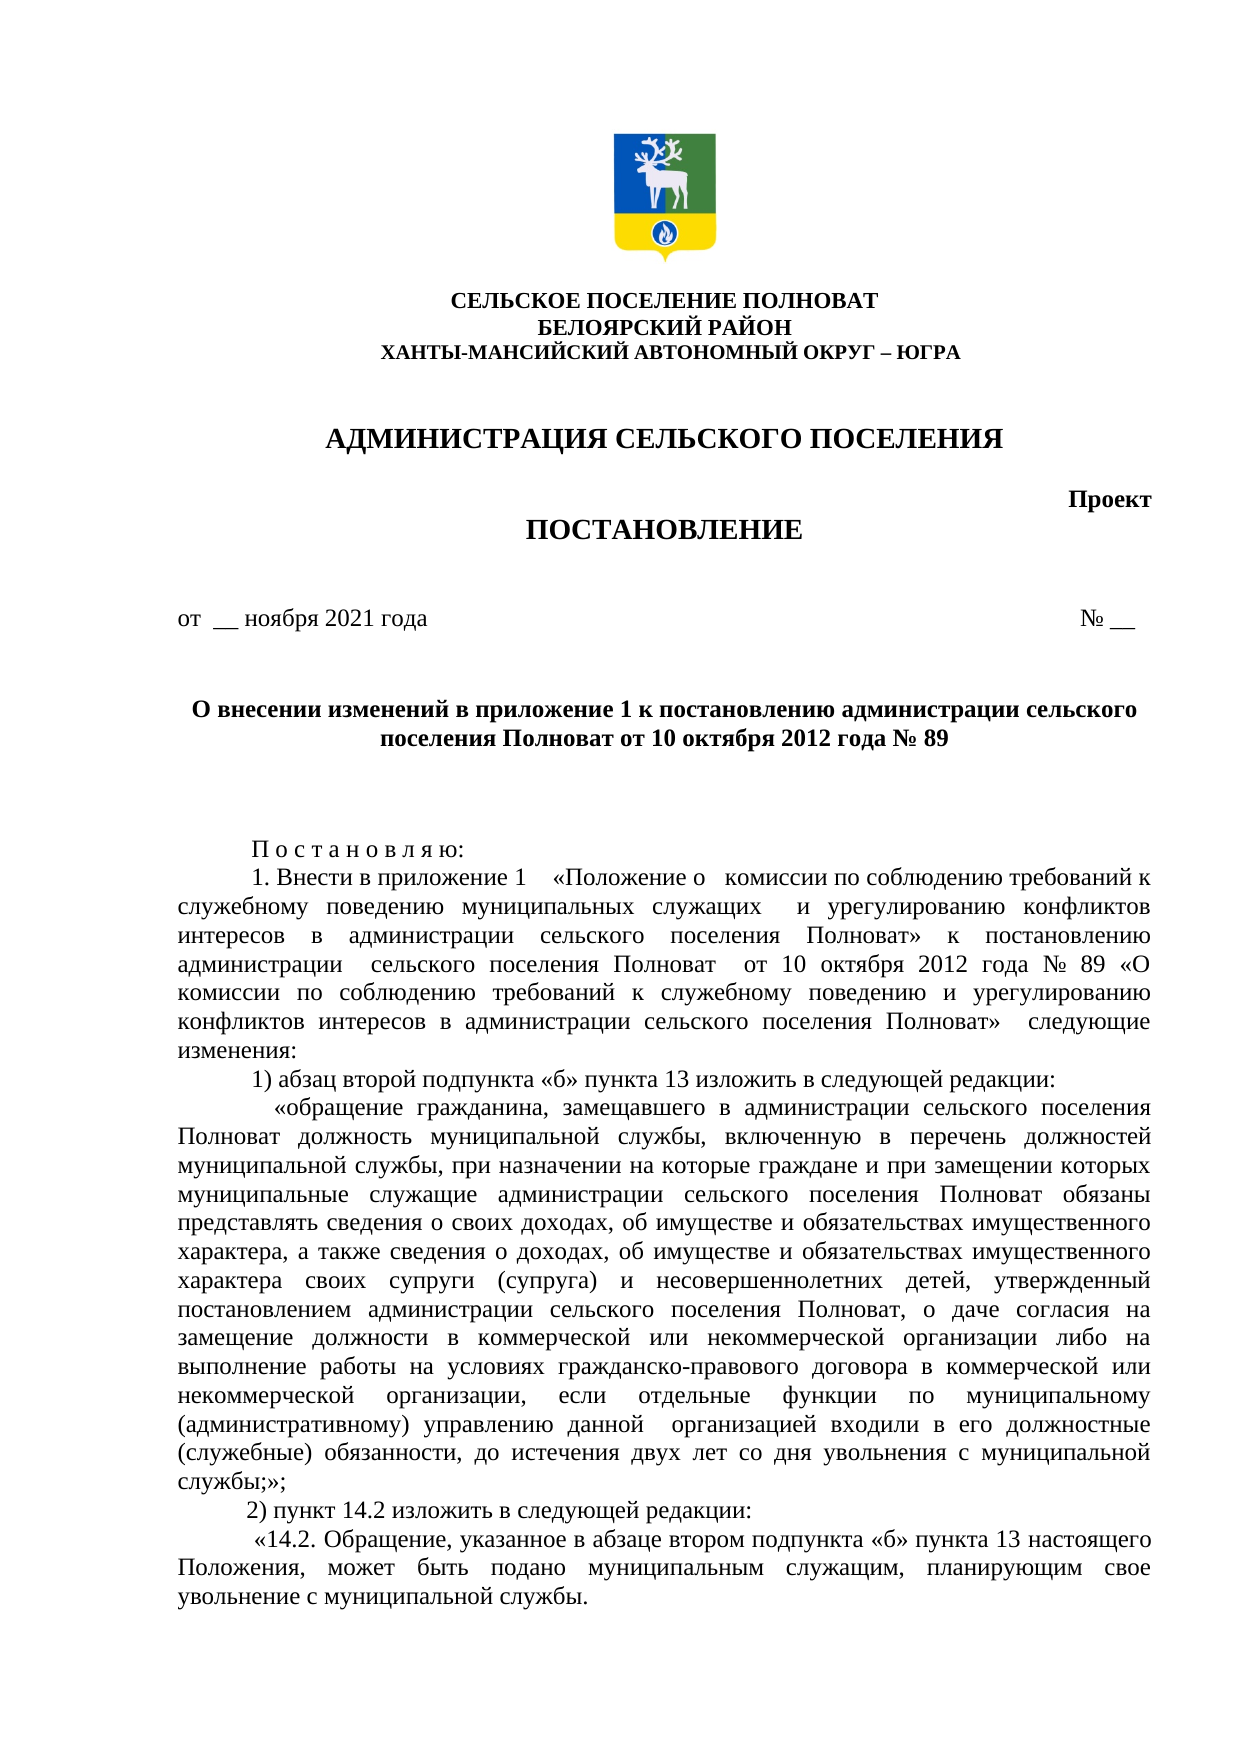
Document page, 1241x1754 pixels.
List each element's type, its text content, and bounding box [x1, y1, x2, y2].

text СЕЛЬСКОЕ ПОСЕЛЕНИЕ ПОЛНОВАТ [177, 287, 1152, 313]
text «14.2. Обращение, указанное в абзаце втором подпункта «б» пункта 13 настоящего Положения, может быть подано муниципальным служащим, планирующим свое увольнение с муниципальной службы. [177, 1524, 1152, 1610]
text П о с т а н о в л я ю: [177, 834, 1152, 862]
text Проект [177, 484, 1152, 512]
picture [611, 118, 718, 264]
text от __ ноября 2021 года № __ [177, 603, 1152, 632]
text О внесении изменений в приложение 1 к постановлению администрации сельского поселения Полноват от 10 октября 2012 года № 89 [177, 694, 1152, 752]
text БЕЛОЯРСКИЙ РАЙОН [177, 313, 1152, 340]
text 1. Внести в приложение 1 «Положение о комиссии по соблюдению требований к служебному поведению муниципальных служащих и урегулированию конфликтов интересов в администрации сельского поселения Полноват» к постановлению администрации сельского поселения Полноват от 10 октября 2012 года № 89 «О комиссии по соблюдению требований к служебному поведению и урегулированию конфликтов интересов в администрации сельского поселения Полноват» следующие изменения: [177, 862, 1152, 1064]
text 1) абзац второй подпункта «б» пункта 13 изложить в следующей редакции: [177, 1064, 1152, 1092]
text «обращение гражданина, замещавшего в администрации сельского поселения Полноват должность муниципальной службы, включенную в перечень должностей муниципальной службы, при назначении на которые граждане и при замещении которых муниципальные служащие администрации сельского поселения Полноват обязаны представлять сведения о своих доходах, об имуществе и обязательствах имущественного характера, а также сведения о доходах, об имуществе и обязательствах имущественного характера своих супруги (супруга) и несовершеннолетних детей, утвержденный постановлением администрации сельского поселения Полноват, о даче согласия на замещение должности в коммерческой или некоммерческой организации либо на выполнение работы на условиях гражданско-правового договора в коммерческой или некоммерческой организации, если отдельные функции по муниципальному (административному) управлению данной организацией входили в его должностные (служебные) обязанности, до истечения двух лет со дня увольнения с муниципальной службы;»; [177, 1092, 1152, 1495]
subtitle ПОСТАНОВЛЕНИЕ [177, 512, 1152, 546]
text 2) пункт 14.2 изложить в следующей редакции: [177, 1495, 1152, 1524]
subtitle АДМИНИСТРАЦИЯ СЕЛЬСКОГО ПОСЕЛЕНИЯ [177, 421, 1152, 455]
subtitle ХАНТЫ-МАНСИЙСКИЙ АВТОНОМНЫЙ ОКРУГ – ЮГРА [177, 340, 1152, 364]
